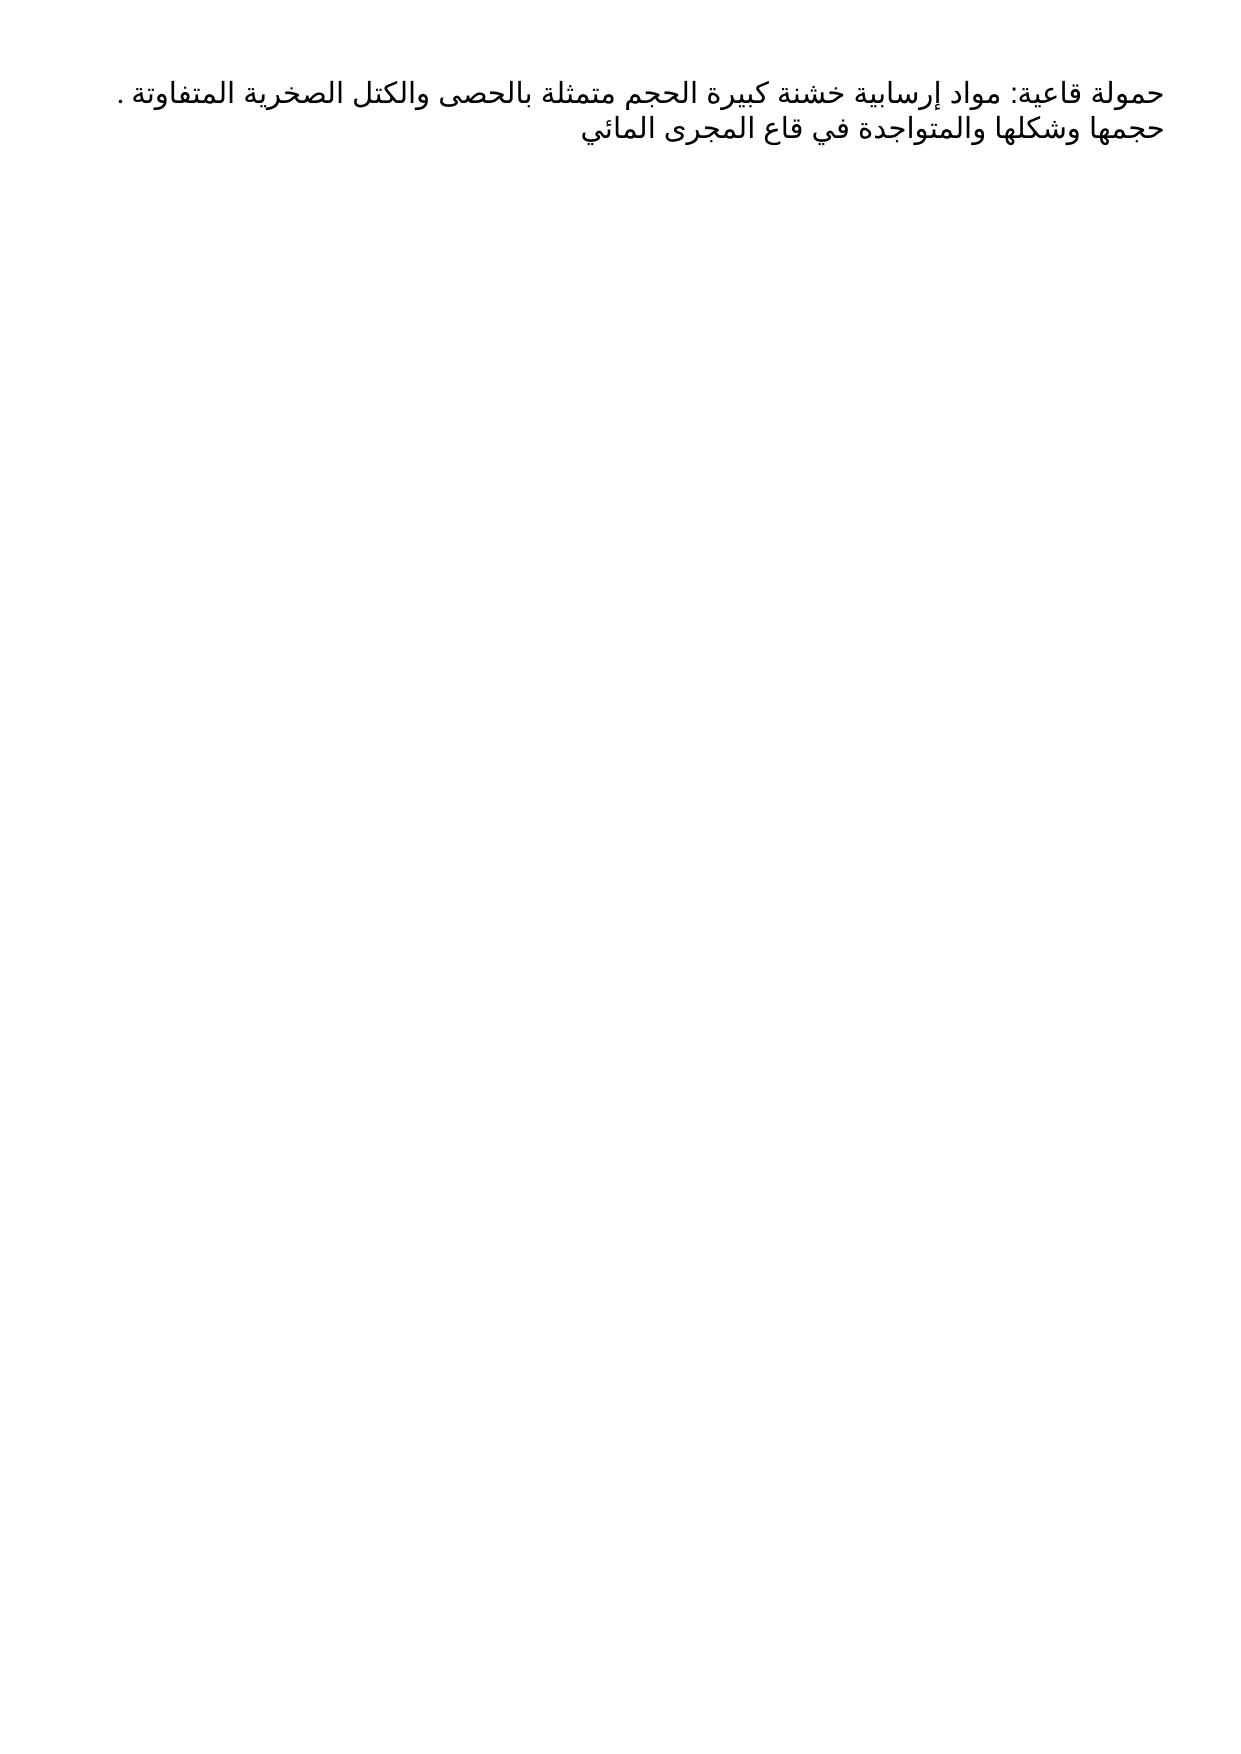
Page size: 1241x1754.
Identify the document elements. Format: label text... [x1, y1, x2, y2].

text . حمولة قاعية: مواد إرسابية خشنة كبيرة الحجم متمثلة بالحصى والكتل الصخرية المتفاوتة حجمها وشكلها والمتواجدة في قاع المجرى المائي [75, 75, 1165, 144]
